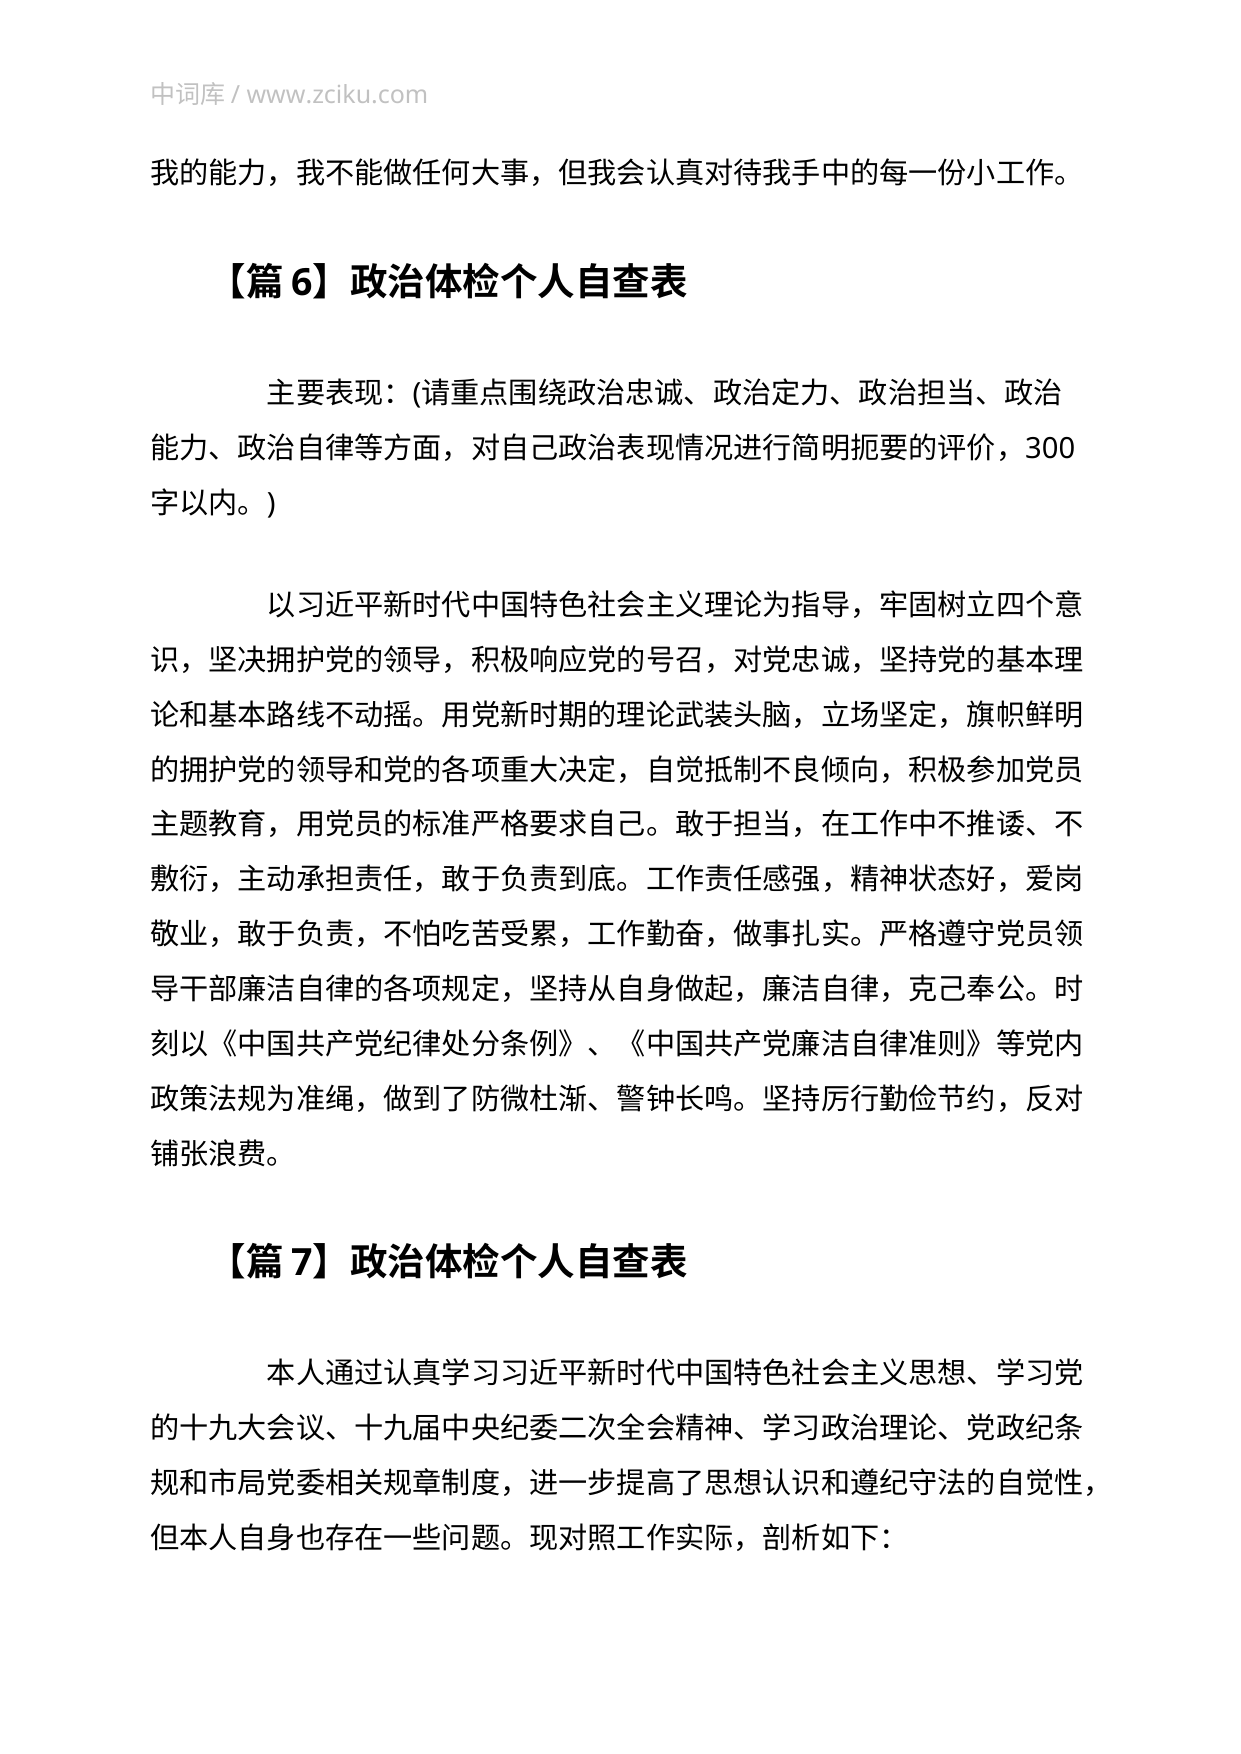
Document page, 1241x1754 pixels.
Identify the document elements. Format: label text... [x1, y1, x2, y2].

text 以习近平新时代中国特色社会主义理论为指导，牢固树立四个意识，坚决拥护党的领导，积极响应党的号召，对党忠诚，坚持党的基本理论和基本路线不动摇。用党新时期的理论武装头脑，立场坚定，旗帜鲜明的拥护党的领导和党的各项重大决定，自觉抵制不良倾向，积极参加党员主题教育，用党员的标准严格要求自己。敢于担当，在工作中不推诿、不敷衍，主动承担责任，敢于负责到底。工作责任感强，精神状态好，爱岗敬业，敢于负责，不怕吃苦受累，工作勤奋，做事扎实。严格遵守党员领导干部廉洁自律的各项规定，坚持从自身做起，廉洁自律，克己奉公。时刻以《中国共产党纪律处分条例》、《中国共产党廉洁自律准则》等党内政策法规为准绳，做到了防微杜渐、警钟长鸣。坚持厉行勤俭节约，反对铺张浪费。 [150, 581, 1090, 1173]
text 【篇7】政治体检个人自查表 [150, 1232, 1090, 1287]
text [150, 150, 1090, 192]
text 本人通过认真学习习近平新时代中国特色社会主义思想、学习党的十九大会议、十九届中央纪委二次全会精神、学习政治理论、党政纪条规和市局党委相关规章制度，进一步提高了思想认识和遵纪守法的自觉性，但本人自身也存在一些问题。现对照工作实际，剖析如下： [150, 1350, 1090, 1557]
text 主要表现：(请重点围绕政治忠诚、政治定力、政治担当、政治能力、政治自律等方面，对自己政治表现情况进行简明扼要的评价，300字以内。) [150, 369, 1090, 522]
text 【篇6】政治体检个人自查表 [150, 252, 1090, 306]
